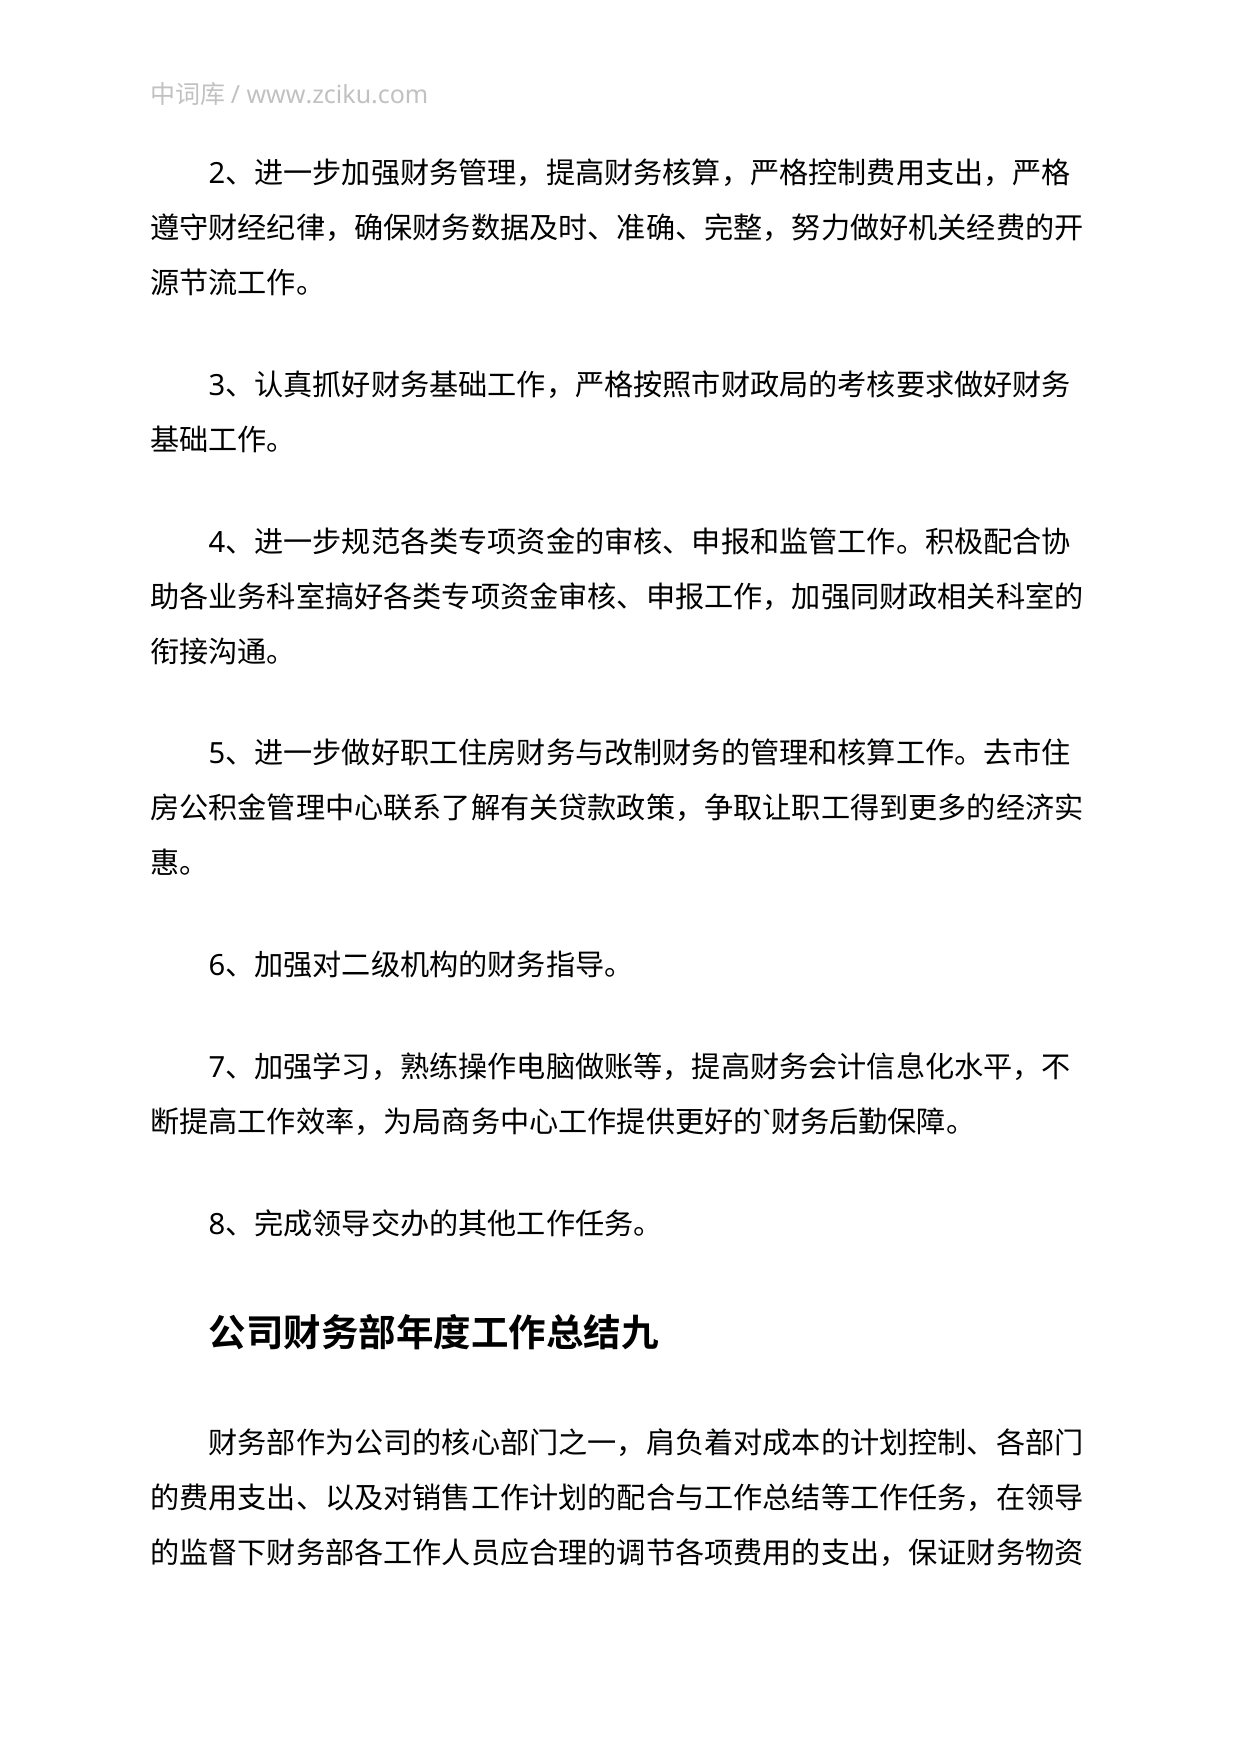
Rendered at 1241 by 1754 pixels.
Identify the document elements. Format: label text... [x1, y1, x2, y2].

text 7、加强学习，熟练操作电脑做账等，提高财务会计信息化水平，不断提高工作效率，为局商务中心工作提供更好的`财务后勤保障。 [150, 1044, 1090, 1141]
text 6、加强对二级机构的财务指导。 [150, 942, 1090, 984]
text 公司财务部年度工作总结九 [150, 1303, 1090, 1357]
text 5、进一步做好职工住房财务与改制财务的管理和核算工作。去市住房公积金管理中心联系了解有关贷款政策，争取让职工得到更多的经济实惠。 [150, 730, 1090, 882]
text 2、进一步加强财务管理，提高财务核算，严格控制费用支出，严格遵守财经纪律，确保财务数据及时、准确、完整，努力做好机关经费的开源节流工作。 [150, 150, 1090, 302]
text 3、认真抓好财务基础工作，严格按照市财政局的考核要求做好财务基础工作。 [150, 362, 1090, 459]
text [150, 1420, 1090, 1572]
text 4、进一步规范各类专项资金的审核、申报和监管工作。积极配合协助各业务科室搞好各类专项资金审核、申报工作，加强同财政相关科室的衔接沟通。 [150, 518, 1090, 671]
text 8、完成领导交办的其他工作任务。 [150, 1201, 1090, 1243]
